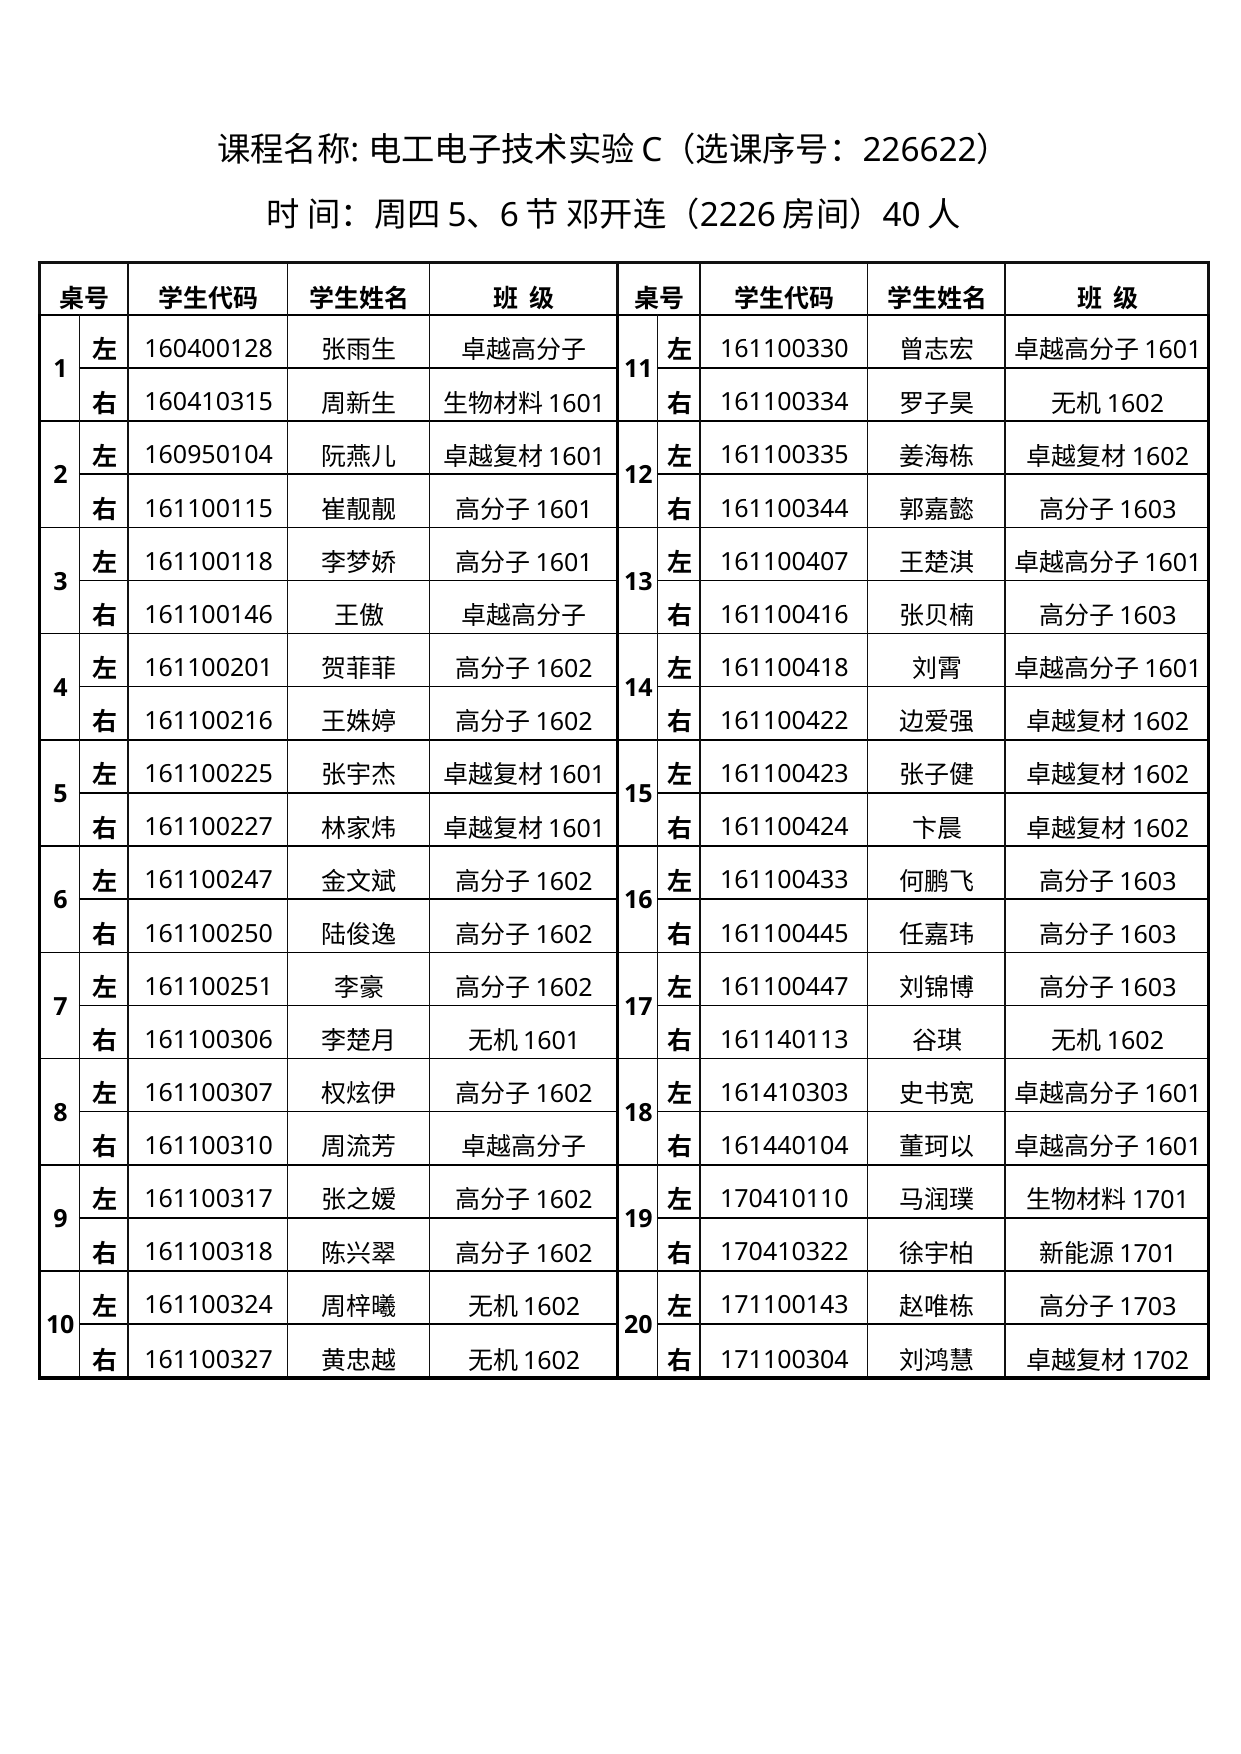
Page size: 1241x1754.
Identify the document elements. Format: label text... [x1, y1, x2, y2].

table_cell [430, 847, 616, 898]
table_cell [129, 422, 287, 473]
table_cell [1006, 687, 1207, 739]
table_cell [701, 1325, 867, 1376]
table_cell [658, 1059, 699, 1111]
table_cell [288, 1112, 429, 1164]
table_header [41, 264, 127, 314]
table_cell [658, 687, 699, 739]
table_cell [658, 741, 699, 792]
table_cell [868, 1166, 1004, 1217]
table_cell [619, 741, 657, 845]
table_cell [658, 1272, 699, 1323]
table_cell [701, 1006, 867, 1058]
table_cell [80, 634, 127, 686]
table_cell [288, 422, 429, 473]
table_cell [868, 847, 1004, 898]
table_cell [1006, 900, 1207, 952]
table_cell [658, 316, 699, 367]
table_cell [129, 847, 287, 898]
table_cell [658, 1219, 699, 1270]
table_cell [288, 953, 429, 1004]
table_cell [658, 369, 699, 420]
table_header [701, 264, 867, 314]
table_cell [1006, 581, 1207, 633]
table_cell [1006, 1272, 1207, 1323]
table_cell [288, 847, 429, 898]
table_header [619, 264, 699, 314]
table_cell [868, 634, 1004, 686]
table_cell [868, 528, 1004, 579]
text 课程名称: 电工电子技术实验C（选课序号：226622） [75, 114, 1152, 179]
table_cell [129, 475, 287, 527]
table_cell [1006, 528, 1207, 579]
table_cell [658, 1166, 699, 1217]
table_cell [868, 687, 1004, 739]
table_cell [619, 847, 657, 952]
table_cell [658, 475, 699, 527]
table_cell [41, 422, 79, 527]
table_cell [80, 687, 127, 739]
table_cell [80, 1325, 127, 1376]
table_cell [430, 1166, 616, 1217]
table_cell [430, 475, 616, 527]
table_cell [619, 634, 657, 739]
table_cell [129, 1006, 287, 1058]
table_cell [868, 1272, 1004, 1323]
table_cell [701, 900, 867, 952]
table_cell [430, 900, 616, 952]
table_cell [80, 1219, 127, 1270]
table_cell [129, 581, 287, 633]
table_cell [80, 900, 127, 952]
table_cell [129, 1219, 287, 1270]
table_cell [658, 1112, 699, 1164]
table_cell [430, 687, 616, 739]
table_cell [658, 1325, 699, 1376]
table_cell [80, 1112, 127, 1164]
text 时 间：周四5、6节 邓开连（2226房间）40人 [75, 179, 1152, 244]
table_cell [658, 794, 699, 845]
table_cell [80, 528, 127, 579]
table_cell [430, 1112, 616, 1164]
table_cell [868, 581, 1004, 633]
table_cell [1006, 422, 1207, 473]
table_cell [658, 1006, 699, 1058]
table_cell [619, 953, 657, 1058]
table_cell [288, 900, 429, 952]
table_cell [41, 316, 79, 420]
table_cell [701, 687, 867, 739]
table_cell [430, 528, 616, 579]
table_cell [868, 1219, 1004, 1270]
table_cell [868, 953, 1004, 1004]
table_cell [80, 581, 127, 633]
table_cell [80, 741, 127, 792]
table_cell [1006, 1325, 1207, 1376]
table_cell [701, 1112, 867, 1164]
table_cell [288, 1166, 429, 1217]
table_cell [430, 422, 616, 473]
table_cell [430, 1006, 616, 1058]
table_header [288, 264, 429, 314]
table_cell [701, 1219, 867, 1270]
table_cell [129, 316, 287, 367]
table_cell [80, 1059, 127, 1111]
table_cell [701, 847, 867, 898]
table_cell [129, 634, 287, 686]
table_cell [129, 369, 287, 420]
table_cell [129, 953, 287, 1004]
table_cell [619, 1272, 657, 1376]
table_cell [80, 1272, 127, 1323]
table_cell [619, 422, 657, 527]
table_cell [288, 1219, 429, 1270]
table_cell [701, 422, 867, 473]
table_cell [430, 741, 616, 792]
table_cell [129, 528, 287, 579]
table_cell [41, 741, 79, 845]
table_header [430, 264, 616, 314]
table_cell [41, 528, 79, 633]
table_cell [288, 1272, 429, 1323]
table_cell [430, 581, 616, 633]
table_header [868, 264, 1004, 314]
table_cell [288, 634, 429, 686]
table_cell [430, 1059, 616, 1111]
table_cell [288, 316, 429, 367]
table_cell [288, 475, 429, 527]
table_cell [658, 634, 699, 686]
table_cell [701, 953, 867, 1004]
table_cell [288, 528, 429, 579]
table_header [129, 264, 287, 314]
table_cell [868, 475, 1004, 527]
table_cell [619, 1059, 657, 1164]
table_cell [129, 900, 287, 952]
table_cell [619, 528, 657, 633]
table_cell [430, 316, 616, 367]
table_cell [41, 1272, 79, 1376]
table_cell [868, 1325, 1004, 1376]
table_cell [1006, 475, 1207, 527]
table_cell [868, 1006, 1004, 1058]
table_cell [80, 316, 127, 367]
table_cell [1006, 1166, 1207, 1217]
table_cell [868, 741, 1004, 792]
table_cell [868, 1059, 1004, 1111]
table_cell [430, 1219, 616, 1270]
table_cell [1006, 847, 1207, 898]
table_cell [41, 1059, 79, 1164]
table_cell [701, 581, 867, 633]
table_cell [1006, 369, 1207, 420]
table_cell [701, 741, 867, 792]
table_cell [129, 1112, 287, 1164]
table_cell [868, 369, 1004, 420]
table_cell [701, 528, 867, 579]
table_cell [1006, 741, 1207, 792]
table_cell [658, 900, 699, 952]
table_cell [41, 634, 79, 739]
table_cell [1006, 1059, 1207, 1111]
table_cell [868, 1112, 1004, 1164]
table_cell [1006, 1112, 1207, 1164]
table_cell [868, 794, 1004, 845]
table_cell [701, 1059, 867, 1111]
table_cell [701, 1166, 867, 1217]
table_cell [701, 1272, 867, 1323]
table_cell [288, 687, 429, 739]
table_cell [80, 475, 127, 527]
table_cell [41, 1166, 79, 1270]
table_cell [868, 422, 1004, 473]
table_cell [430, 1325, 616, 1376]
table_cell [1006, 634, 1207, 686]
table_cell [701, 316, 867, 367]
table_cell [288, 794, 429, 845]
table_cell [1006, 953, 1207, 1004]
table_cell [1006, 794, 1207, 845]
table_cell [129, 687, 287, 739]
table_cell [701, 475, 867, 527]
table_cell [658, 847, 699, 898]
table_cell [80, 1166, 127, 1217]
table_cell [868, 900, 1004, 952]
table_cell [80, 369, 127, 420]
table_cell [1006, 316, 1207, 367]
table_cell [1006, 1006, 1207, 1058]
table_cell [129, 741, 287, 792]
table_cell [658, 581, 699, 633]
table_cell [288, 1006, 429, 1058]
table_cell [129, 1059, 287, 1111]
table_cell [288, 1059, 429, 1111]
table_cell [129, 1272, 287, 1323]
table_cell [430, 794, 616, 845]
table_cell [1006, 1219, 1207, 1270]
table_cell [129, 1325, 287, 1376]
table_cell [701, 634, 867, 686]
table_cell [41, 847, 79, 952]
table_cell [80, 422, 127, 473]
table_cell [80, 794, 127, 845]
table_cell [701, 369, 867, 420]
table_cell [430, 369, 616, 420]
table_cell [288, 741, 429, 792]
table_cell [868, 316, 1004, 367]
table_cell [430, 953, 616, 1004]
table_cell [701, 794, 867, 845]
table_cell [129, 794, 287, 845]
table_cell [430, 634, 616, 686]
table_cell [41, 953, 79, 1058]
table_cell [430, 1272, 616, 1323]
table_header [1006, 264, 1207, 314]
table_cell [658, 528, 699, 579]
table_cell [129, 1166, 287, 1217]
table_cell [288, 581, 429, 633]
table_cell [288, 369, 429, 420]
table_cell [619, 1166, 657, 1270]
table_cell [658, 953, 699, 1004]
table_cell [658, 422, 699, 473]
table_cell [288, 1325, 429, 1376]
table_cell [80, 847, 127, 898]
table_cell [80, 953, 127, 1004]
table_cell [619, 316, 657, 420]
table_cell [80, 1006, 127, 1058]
